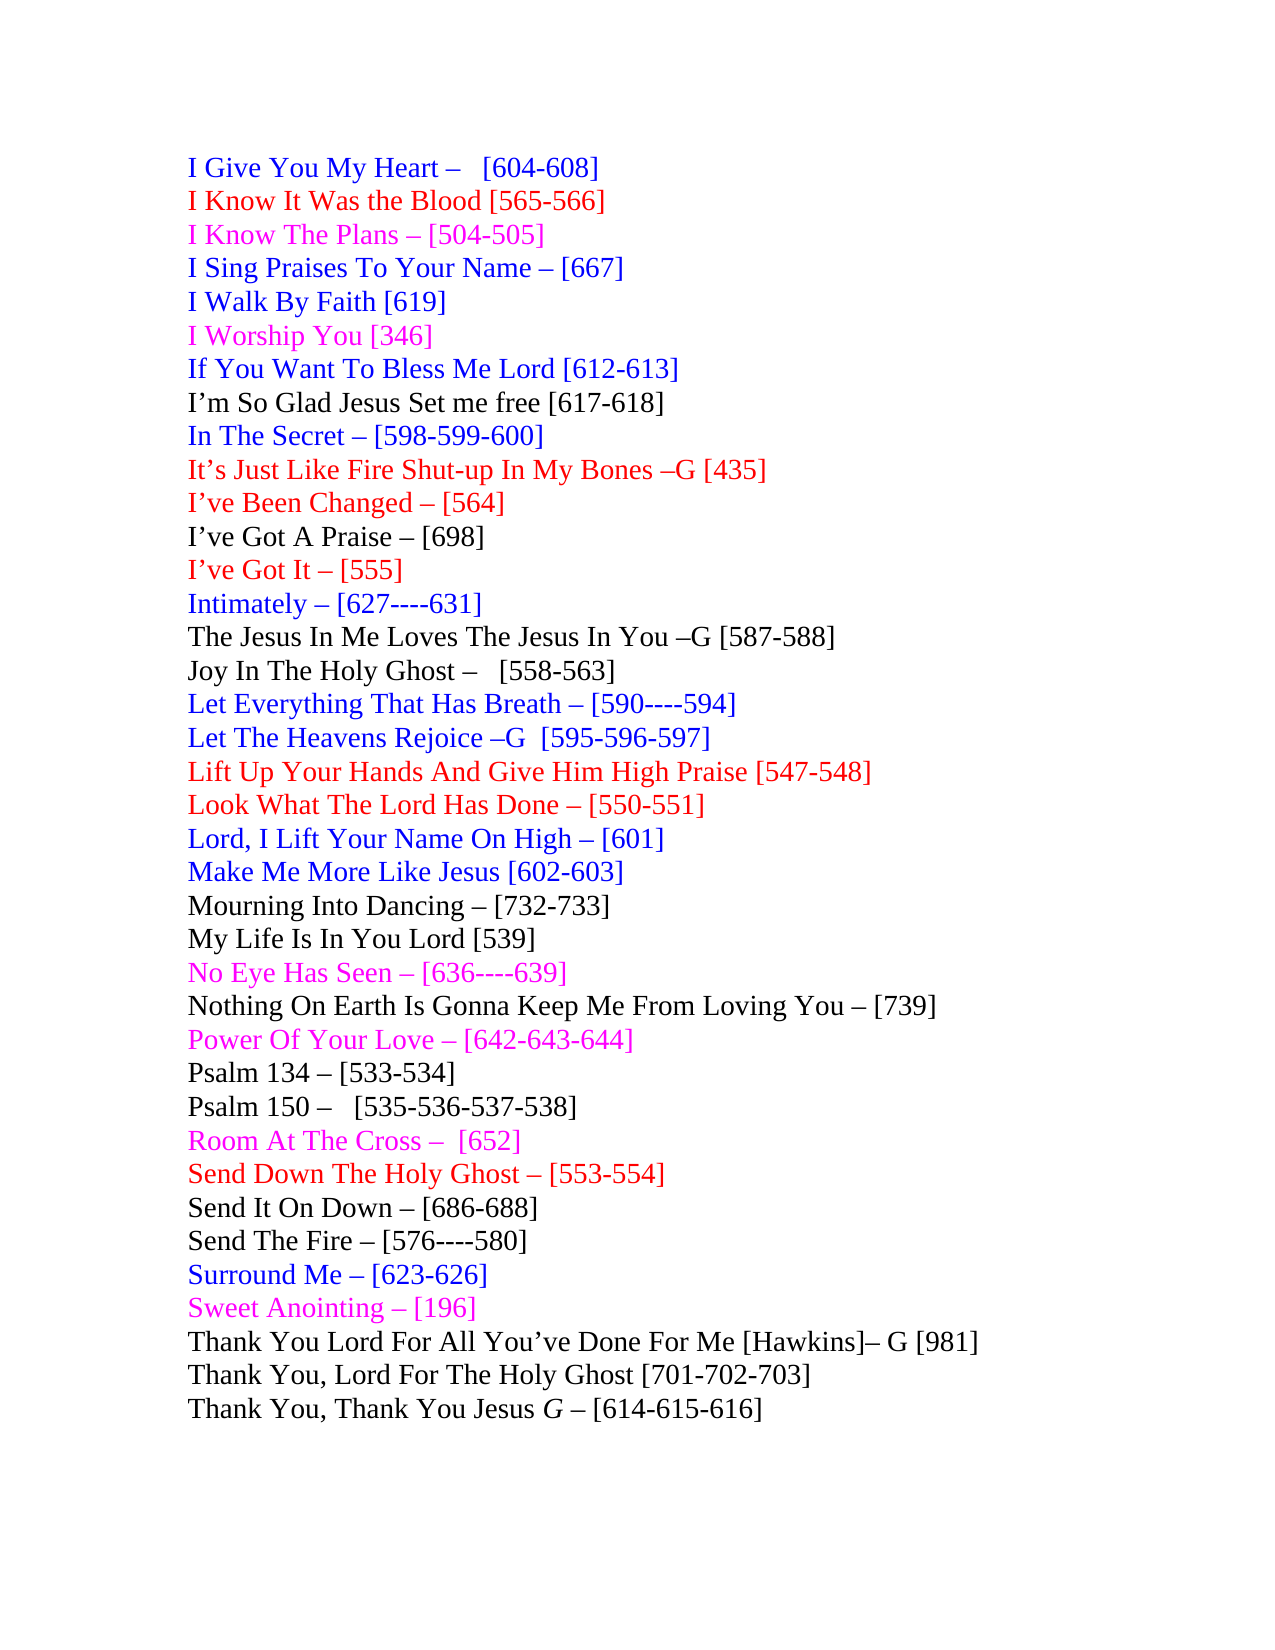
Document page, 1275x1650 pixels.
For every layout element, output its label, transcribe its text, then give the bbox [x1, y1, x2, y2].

text The Jesus In Me Loves The Jesus In You –G [587-588] [187, 619, 1087, 653]
subtitle I Know The Plans – [504-505] [187, 217, 1087, 251]
subtitle Nothing On Earth Is Gonna Keep Me From Loving You – [739] [187, 988, 1087, 1022]
text Thank You, Thank You Jesus G – [614-615-616] [187, 1391, 1087, 1424]
text Send It On Down – [686-688] [187, 1190, 1087, 1223]
subtitle Intimately – [627----631] [187, 586, 1087, 619]
subtitle If You Want To Bless Me Lord [612-613] [187, 351, 1087, 385]
subtitle Lift Up Your Hands And Give Him High Praise [547-548] [187, 754, 1087, 787]
subtitle Power Of Your Love – [642-643-644] [187, 1022, 1087, 1056]
subtitle It’s Just Like Fire Shut-up In My Bones –G [435] [187, 452, 1087, 485]
subtitle I’ve Been Changed – [564] [187, 485, 1087, 519]
subtitle Sweet Anointing – [196] [187, 1290, 1087, 1324]
subtitle Look What The Lord Has Done – [550-551] [187, 787, 1087, 821]
text Send The Fire – [576----580] [187, 1223, 1087, 1257]
subtitle I’ve Got A Praise – [698] [187, 519, 1087, 552]
subtitle Let The Heavens Rejoice –G [595-596-597] [187, 720, 1087, 754]
subtitle I Walk By Faith [619] [187, 284, 1087, 318]
subtitle I Worship You [346] [187, 318, 1087, 351]
subtitle Let Everything That Has Breath – [590----594] [187, 687, 1087, 720]
subtitle I’ve Got It – [555] [187, 552, 1087, 586]
subtitle My Life Is In You Lord [539] [187, 921, 1087, 955]
text Psalm 134 – [533-534] [187, 1056, 1087, 1089]
subtitle I Sing Praises To Your Name – [667] [187, 251, 1087, 284]
subtitle I’m So Glad Jesus Set me free [617-618] [187, 385, 1087, 418]
text Psalm 150 – [535-536-537-538] [187, 1089, 1087, 1123]
text Joy In The Holy Ghost – [558-563] [187, 653, 1087, 687]
subtitle Make Me More Like Jesus [602-603] [187, 854, 1087, 888]
subtitle Lord, I Lift Your Name On High – [601] [187, 821, 1087, 854]
subtitle No Eye Has Seen – [636----639] [187, 955, 1087, 988]
subtitle Send Down The Holy Ghost – [553-554] [187, 1156, 1087, 1190]
subtitle Mourning Into Dancing – [732-733] [187, 888, 1087, 921]
subtitle I Know It Was the Blood [565-566] [187, 183, 1087, 217]
subtitle In The Secret – [598-599-600] [187, 418, 1087, 452]
subtitle I Give You My Heart – [604-608] [187, 150, 1087, 183]
subtitle Room At The Cross – [652] [187, 1123, 1087, 1156]
subtitle Surround Me – [623-626] [187, 1257, 1087, 1290]
text Thank You Lord For All You’ve Done For Me [Hawkins]– G [981] [187, 1324, 1087, 1357]
text Thank You, Lord For The Holy Ghost [701-702-703] [187, 1357, 1087, 1391]
